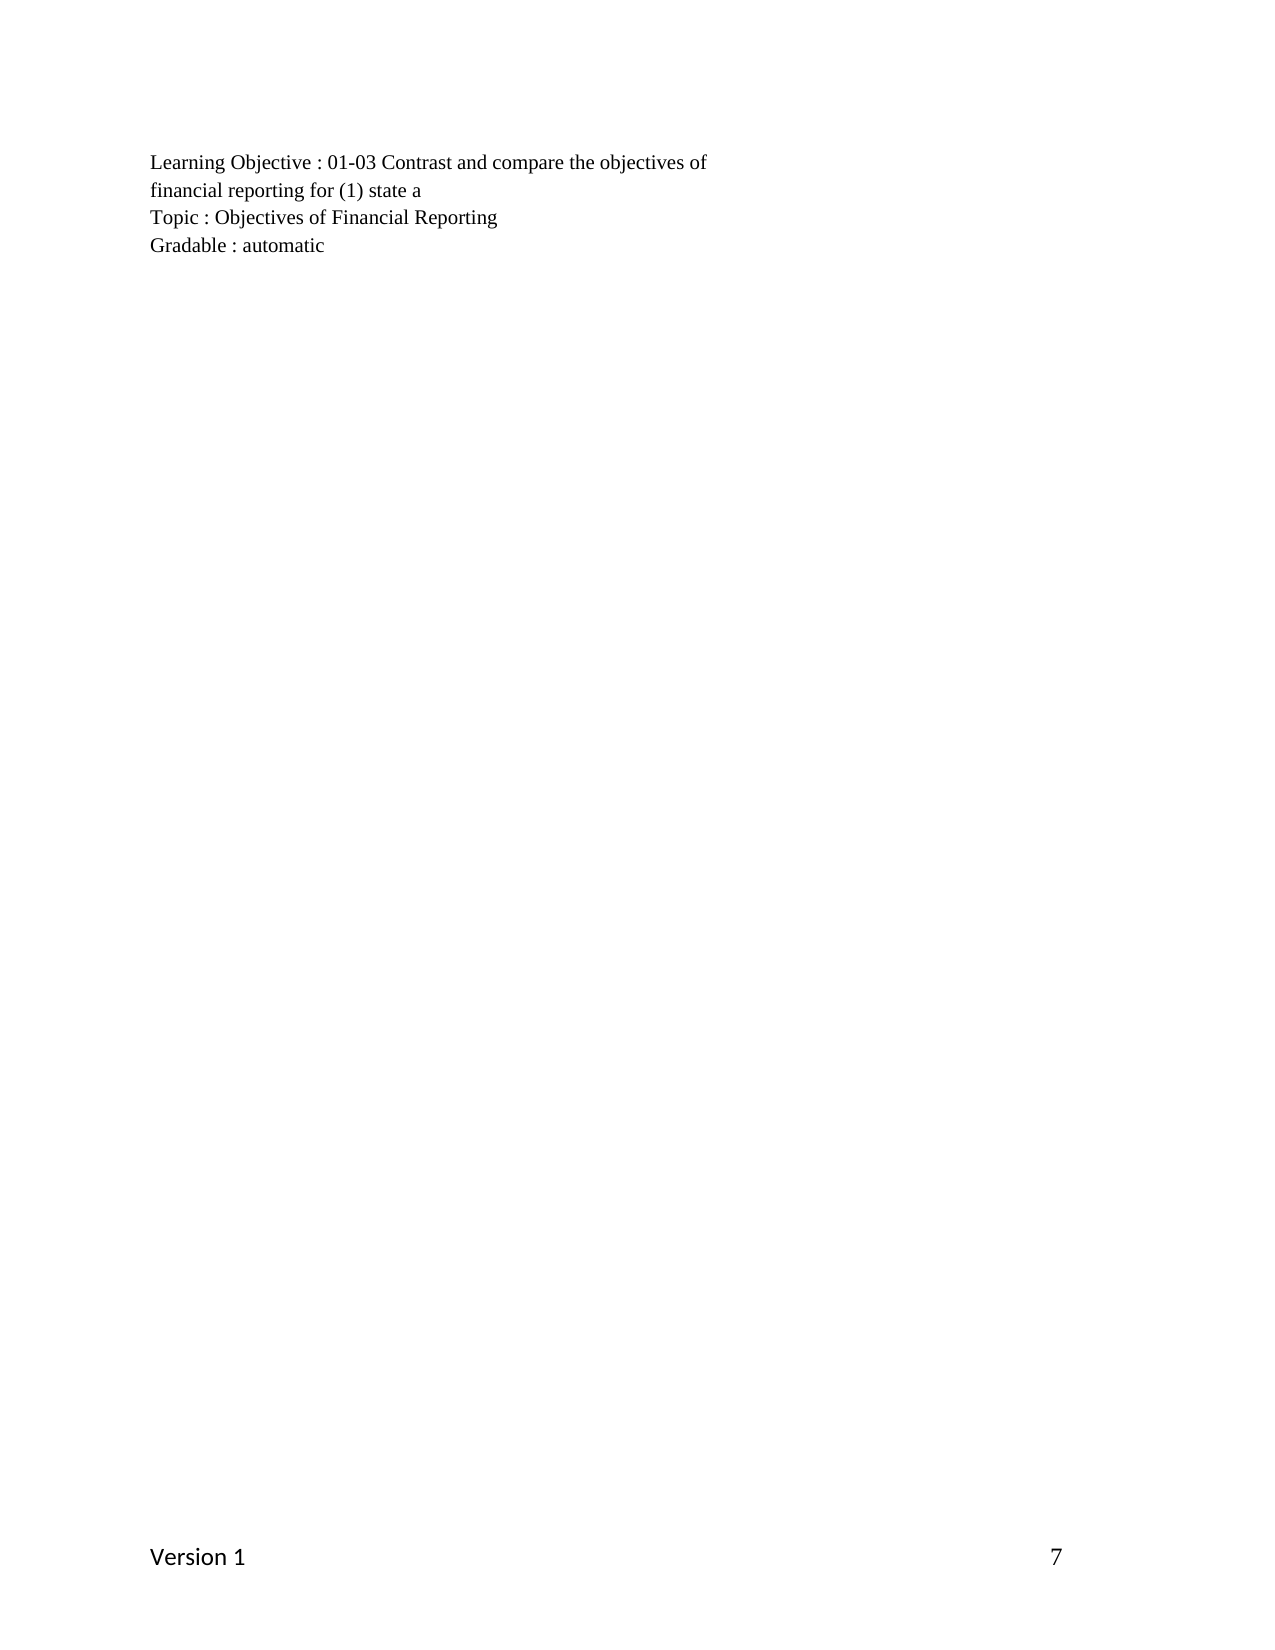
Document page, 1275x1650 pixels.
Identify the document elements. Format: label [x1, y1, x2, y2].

text [150, 150, 775, 257]
